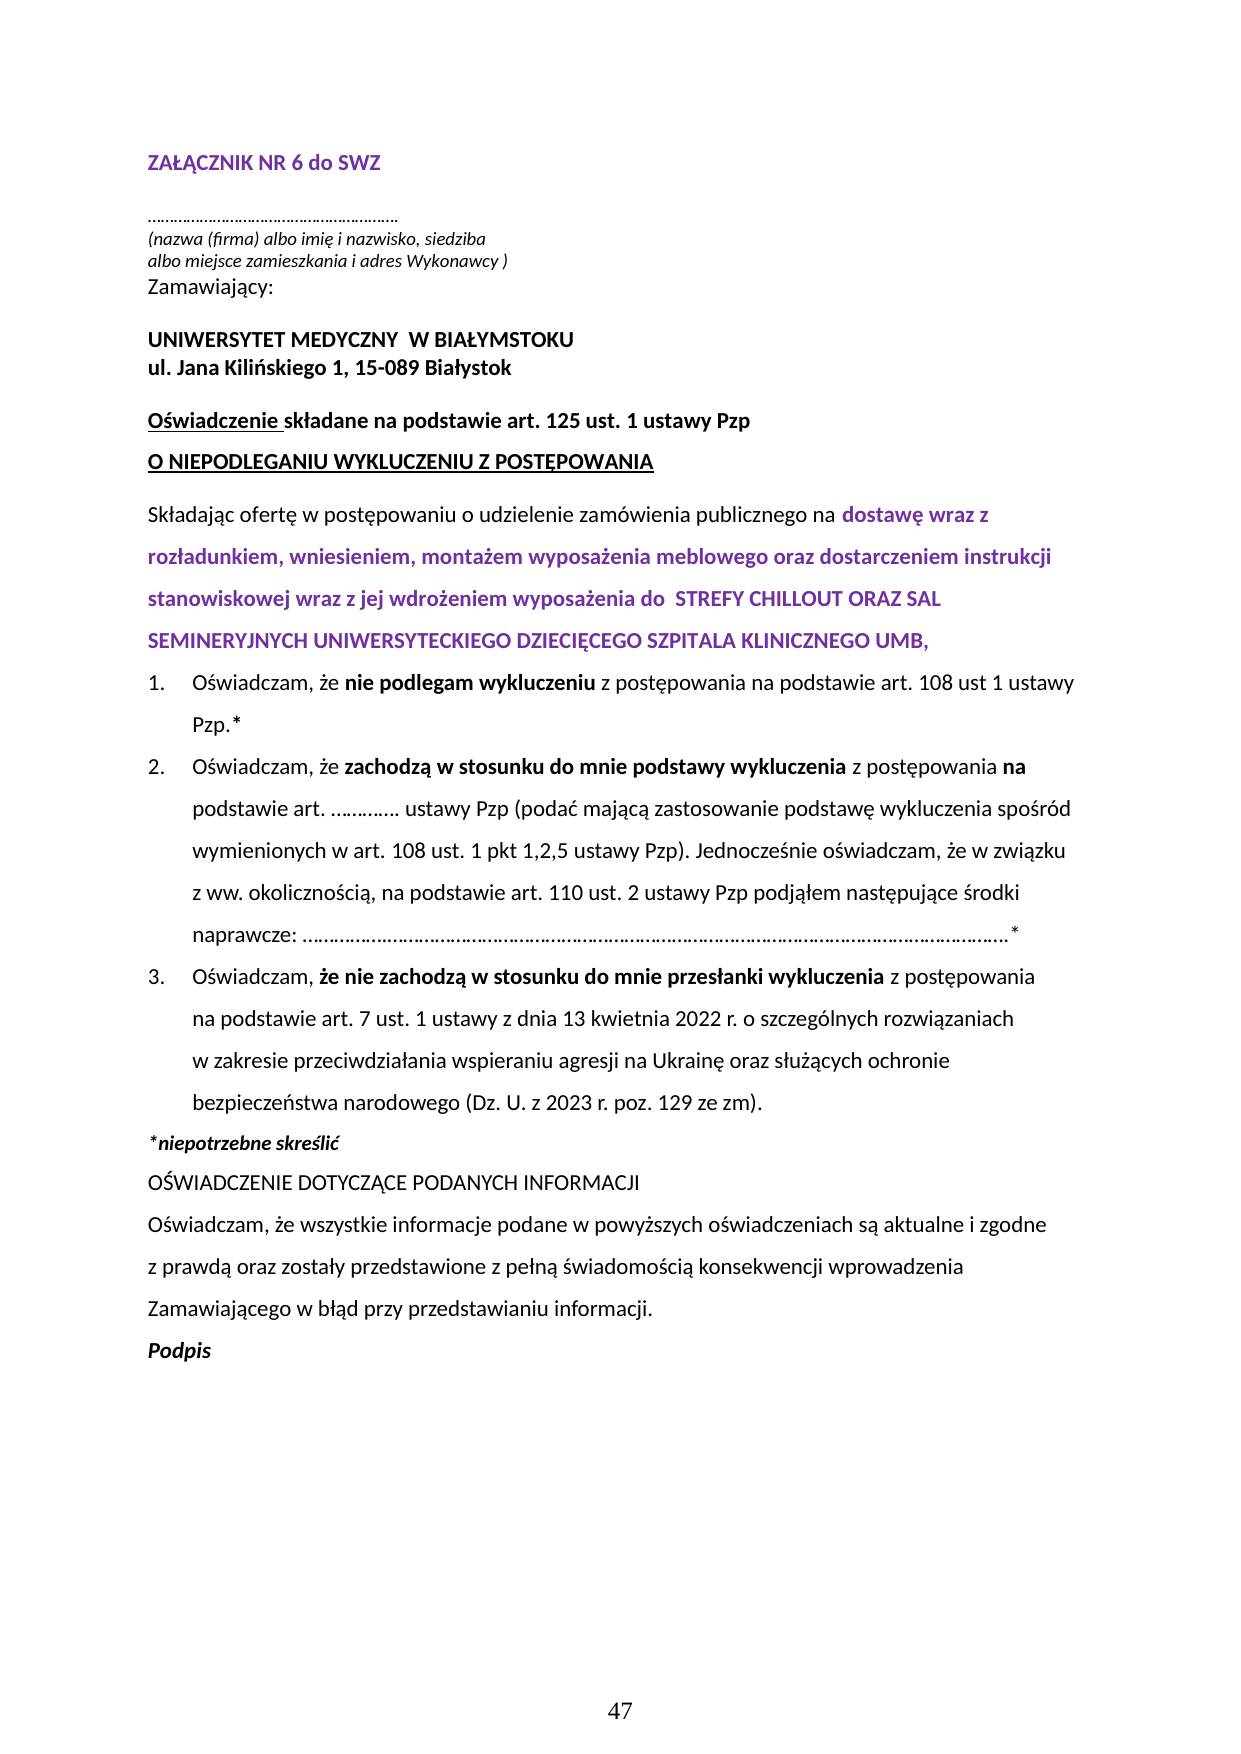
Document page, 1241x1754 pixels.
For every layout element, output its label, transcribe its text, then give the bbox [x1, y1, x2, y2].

text Oświadczenie składane na podstawie art. 125 ust. 1 ustawy Pzp [148, 407, 1092, 434]
text *niepotrzebne skreślić [148, 1130, 1092, 1155]
text Zamawiający: [148, 272, 1092, 301]
list Oświadczam, że nie podlegam wykluczeniu z postępowania na podstawie art. 108 ust 1 ustawy Pzp.* [148, 668, 1092, 738]
text OŚWIADCZENIE DOTYCZĄCE PODANYCH INFORMACJI [148, 1168, 1092, 1196]
text Składając ofertę w postępowaniu o udzielenie zamówienia publicznego na dostawę wraz z rozładunkiem, wniesieniem, montażem wyposażenia meblowego oraz dostarczeniem instrukcji stanowiskowej wraz z jej wdrożeniem wyposażenia do STREFY CHILLOUT ORAZ SAL SEMINERYJNYCH UNIWERSYTECKIEGO DZIECIĘCEGO SZPITALA KLINICZNEGO UMB, [148, 500, 1092, 654]
text ul. Jana Kilińskiego 1, 15-089 Białystok [148, 353, 1092, 382]
subtitle ZAŁĄCZNIK NR 6 do SWZ [148, 148, 1092, 176]
text O NIEPODLEGANIU WYKLUCZENIU Z POSTĘPOWANIA [148, 447, 1092, 475]
text UNIWERSYTET MEDYCZNY W BIAŁYMSTOKU [148, 326, 1092, 353]
text Podpis [148, 1336, 1092, 1364]
text (nazwa (firma) albo imię i nazwisko, siedziba [148, 227, 1092, 249]
text albo miejsce zamieszkania i adres Wykonawcy ) [148, 249, 1092, 272]
text …………………………………………………. [148, 204, 1092, 227]
list Oświadczam, że zachodzą w stosunku do mnie podstawy wykluczenia z postępowania na podstawie art. …………. ustawy Pzp (podać mającą zastosowanie podstawę wykluczenia spośród wymienionych w art. 108 ust. 1 pkt 1,2,5 ustawy Pzp). Jednocześnie oświadczam, że w związku z ww. okolicznością, na podstawie art. 110 ust. 2 ustawy Pzp podjąłem następujące środki naprawcze: …………….……………………………………………………………………………………………………….* [148, 752, 1092, 948]
list Oświadczam, że nie zachodzą w stosunku do mnie przesłanki wykluczenia z postępowania na podstawie art. 7 ust. 1 ustawy z dnia 13 kwietnia 2022 r. o szczególnych rozwiązaniach w zakresie przeciwdziałania wspieraniu agresji na Ukrainę oraz służących ochronie bezpieczeństwa narodowego (Dz. U. z 2023 r. poz. 129 ze zm). [148, 962, 1092, 1116]
text Oświadczam, że wszystkie informacje podane w powyższych oświadczeniach są aktualne i zgodne z prawdą oraz zostały przedstawione z pełną świadomością konsekwencji wprowadzenia Zamawiającego w błąd przy przedstawianiu informacji. [148, 1210, 1092, 1322]
